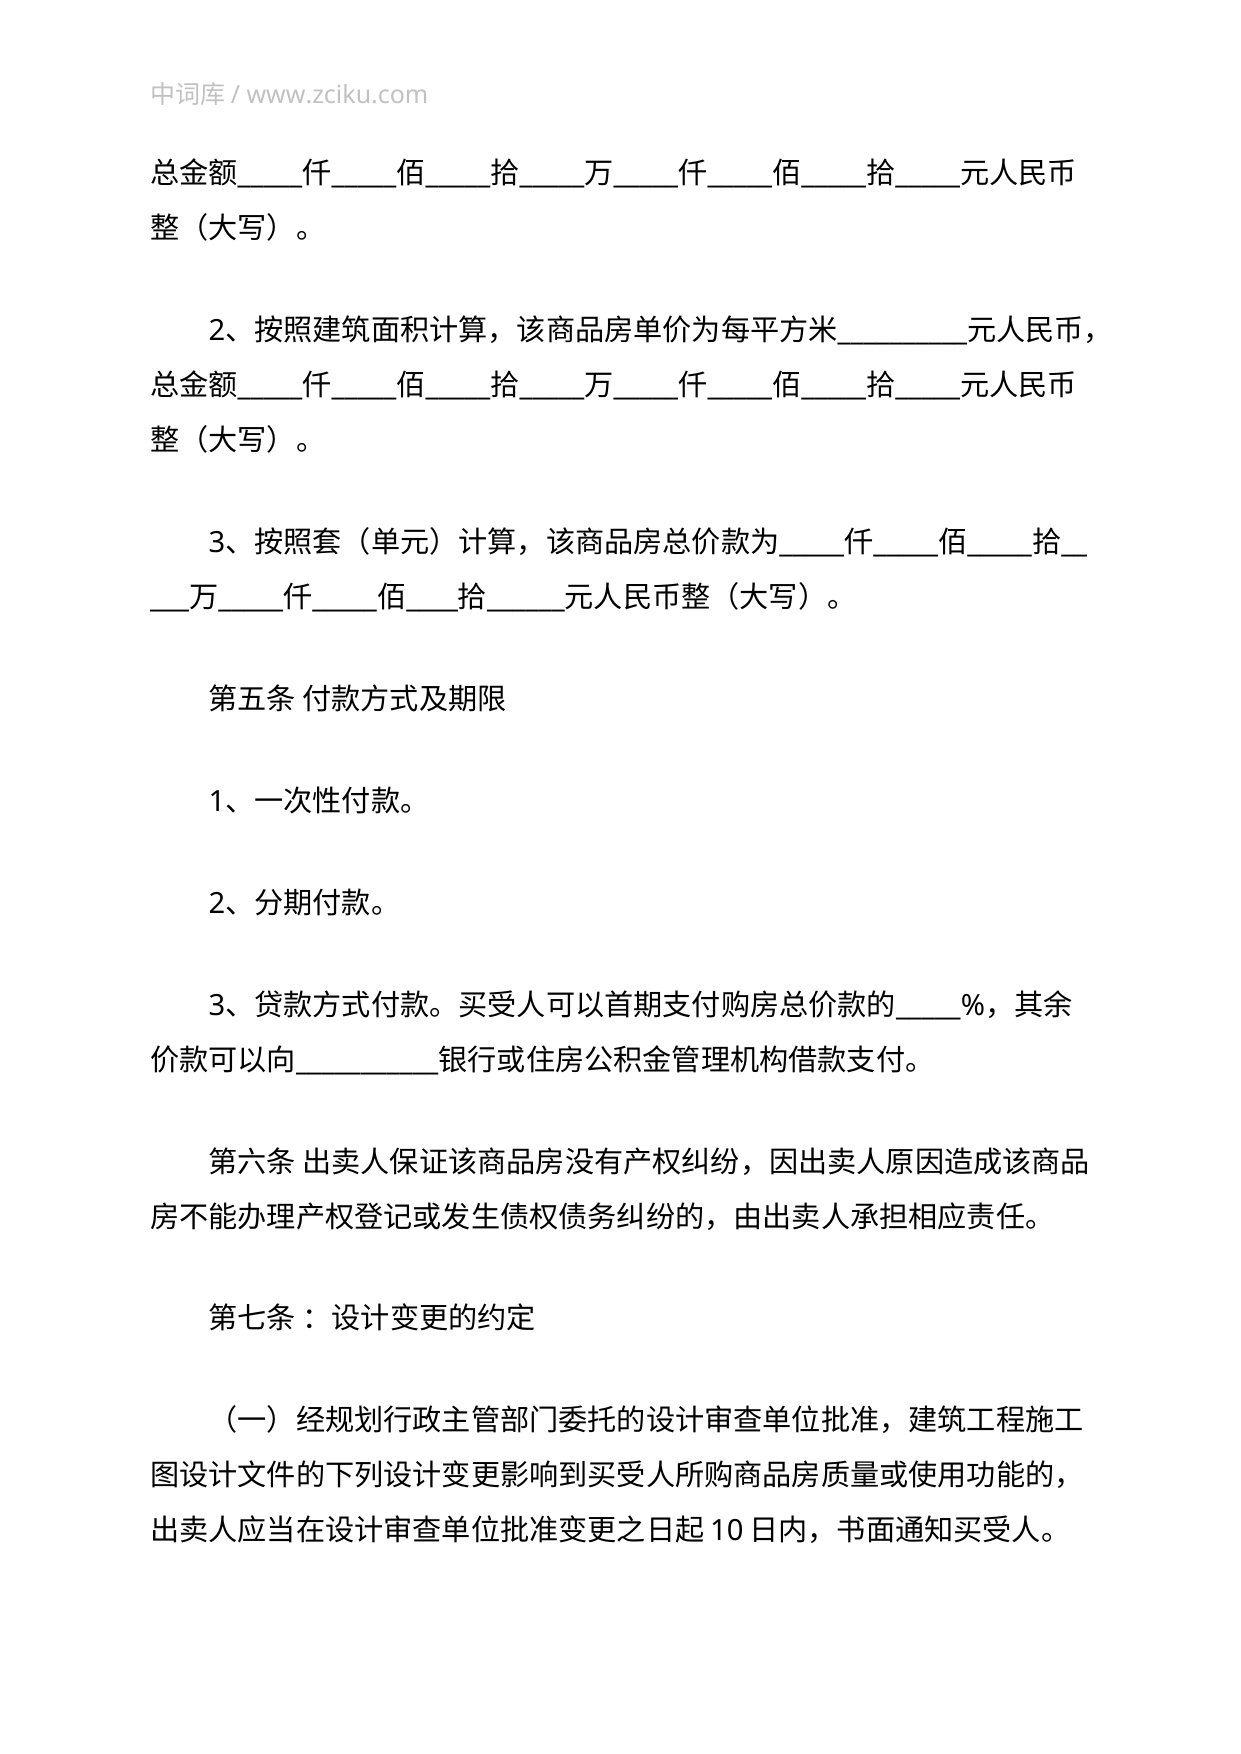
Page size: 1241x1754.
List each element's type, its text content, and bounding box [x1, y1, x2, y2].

text 2、分期付款。 [150, 879, 1090, 922]
text 1、一次性付款。 [150, 777, 1090, 820]
text 第七条 ：设计变更的约定 [150, 1295, 1090, 1337]
text （一）经规划行政主管部门委托的设计审查单位批准，建筑工程施工图设计文件的下列设计变更影响到买受人所购商品房质量或使用功能的，出卖人应当在设计审查单位批准变更之日起10日内，书面通知买受人。 [150, 1397, 1090, 1549]
text 第五条 付款方式及期限 [150, 676, 1090, 718]
text 3、贷款方式付款。买受人可以首期支付购房总价款的_____%，其余价款可以向___________银行或住房公积金管理机构借款支付。 [150, 981, 1090, 1079]
text 第六条 出卖人保证该商品房没有产权纠纷，因出卖人原因造成该商品房不能办理产权登记或发生债权债务纠纷的，由出卖人承担相应责任。 [150, 1138, 1090, 1235]
text 3、按照套（单元）计算，该商品房总价款为_____仟_____佰_____拾_____万_____仟_____佰____拾______元人民币整（大写）。 [150, 518, 1090, 616]
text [150, 150, 1090, 247]
text 2、按照建筑面积计算，该商品房单价为每平方米__________元人民币，总金额_____仟_____佰_____拾_____万_____仟_____佰_____拾_____元人民币整（大写）。 [150, 307, 1090, 459]
